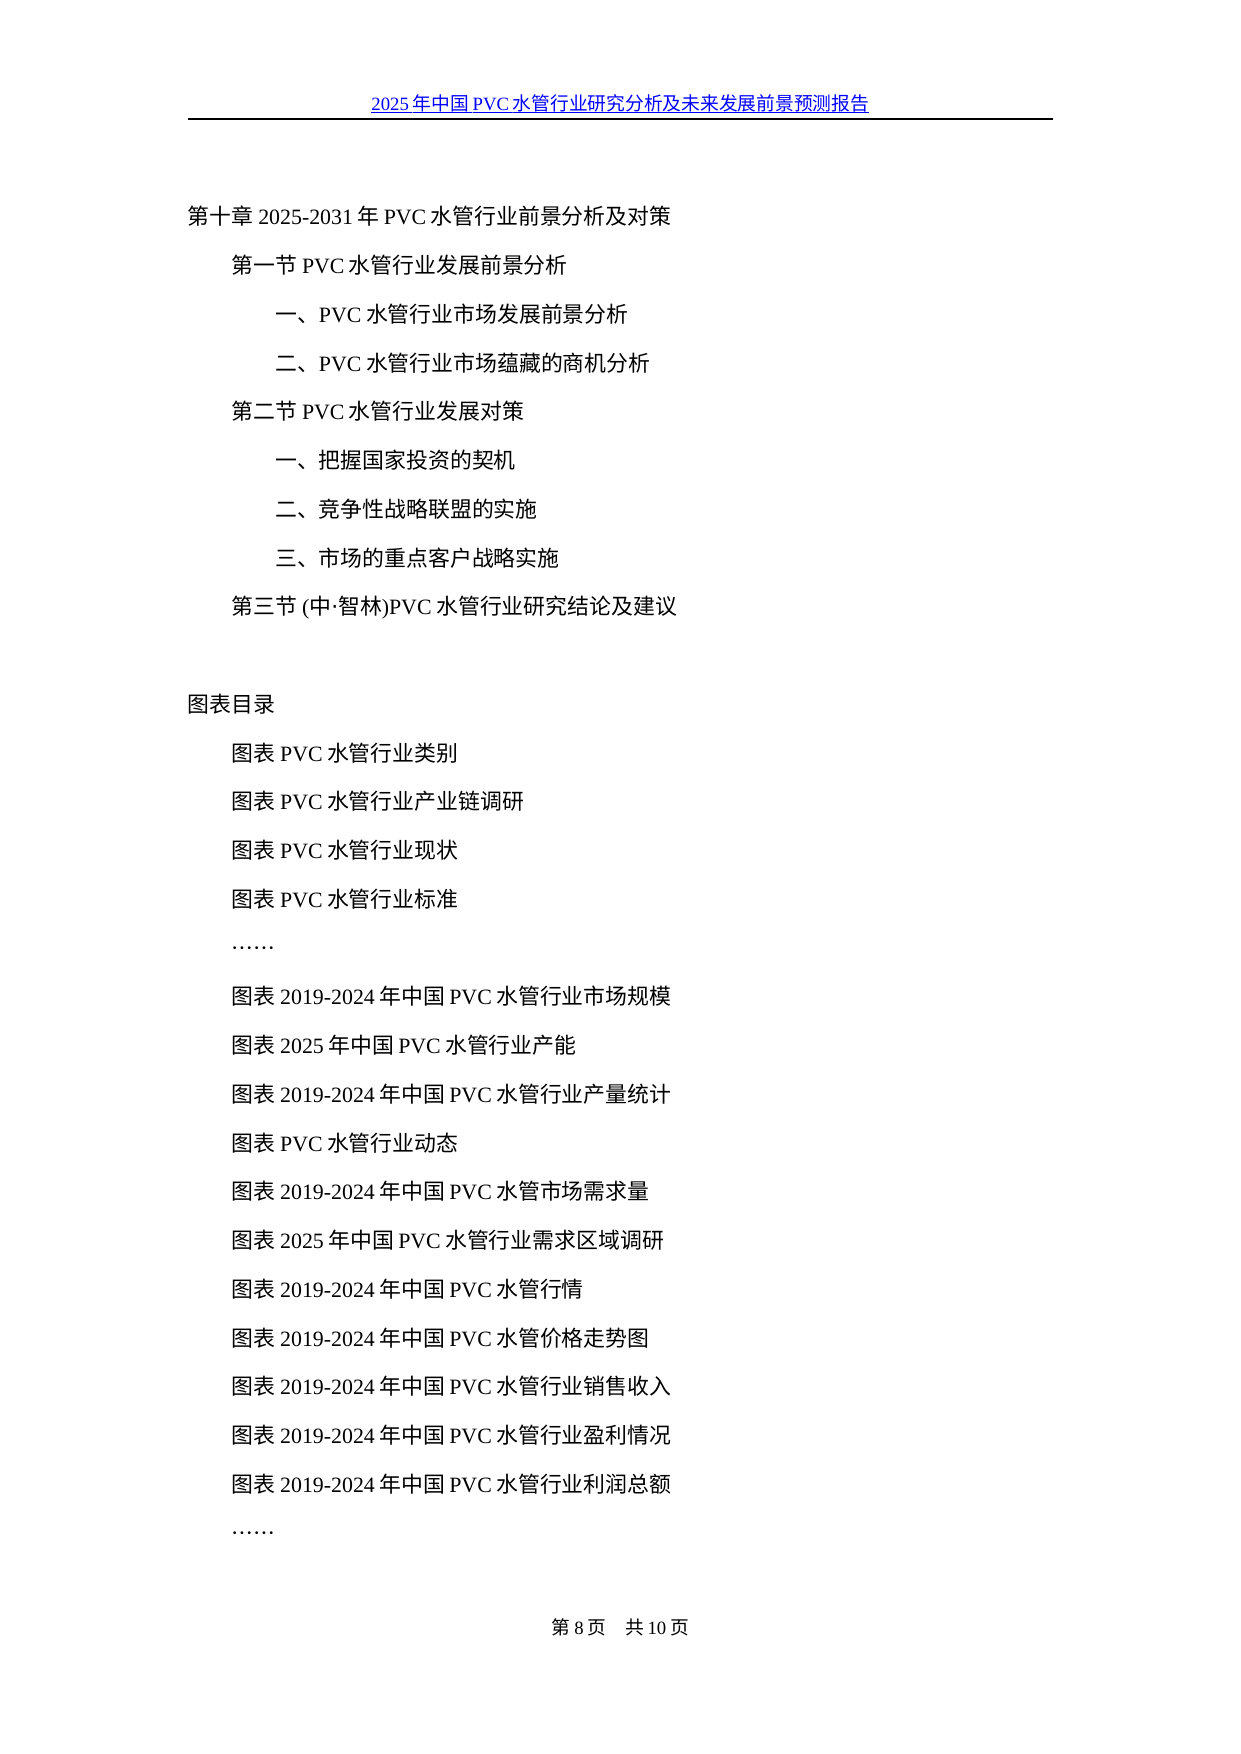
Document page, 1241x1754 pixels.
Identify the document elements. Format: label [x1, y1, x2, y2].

text [187, 150, 1053, 1548]
